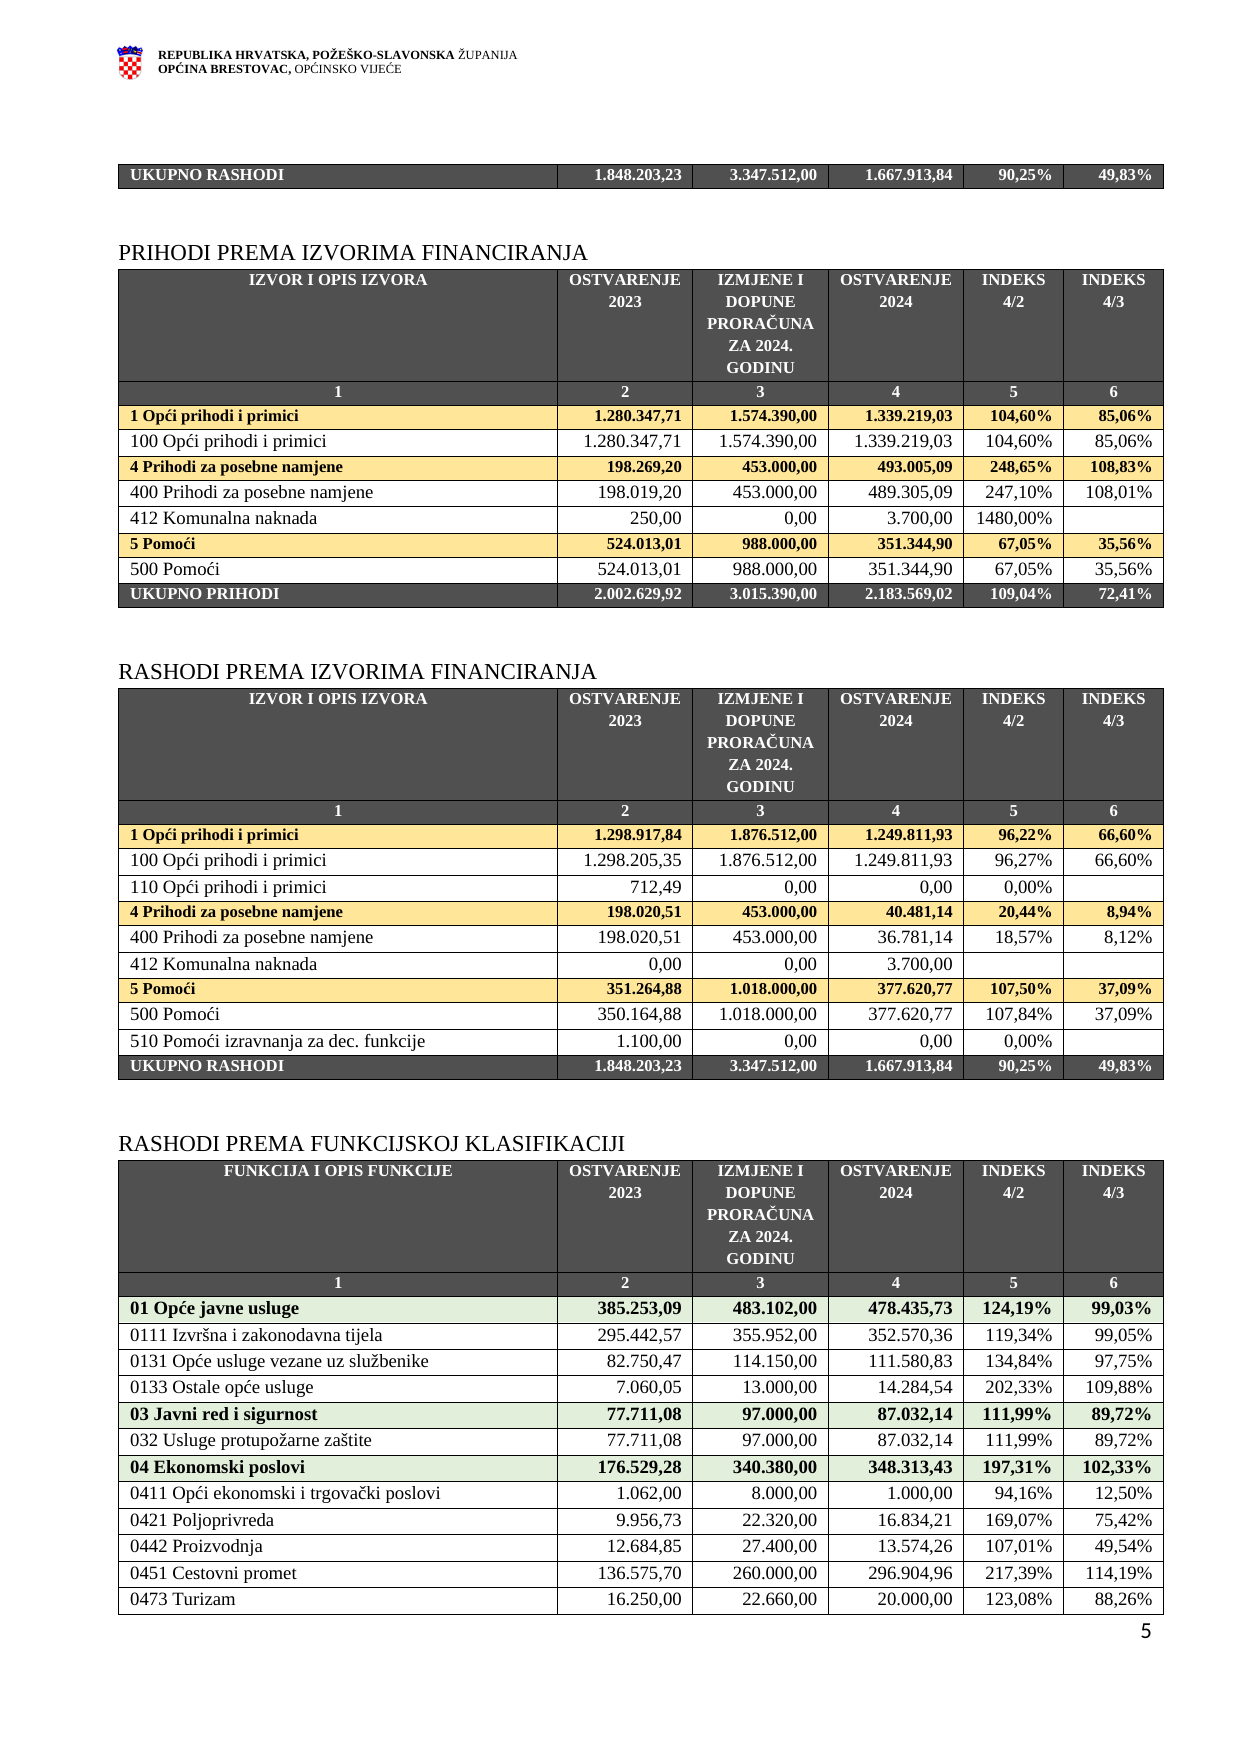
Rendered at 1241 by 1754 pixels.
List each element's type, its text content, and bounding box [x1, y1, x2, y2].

table_cell 94,16% [964, 1482, 1063, 1508]
table_header OSTVARENJE 2024 [829, 1161, 963, 1272]
table_cell 351.344,90 [829, 558, 963, 583]
table_header OSTVARENJE 2023 [558, 1161, 692, 1272]
table_cell 350.164,88 [558, 1003, 692, 1028]
table_header INDEKS 4/2 [964, 270, 1063, 381]
table_cell 20.000,00 [829, 1588, 963, 1613]
table_cell 385.253,09 [558, 1297, 692, 1322]
table_header OSTVARENJE 2023 [558, 689, 692, 800]
table_cell 82.750,47 [558, 1350, 692, 1375]
table_cell 6 [1064, 382, 1163, 405]
table_cell 37,09% [1064, 1003, 1163, 1028]
table_cell 111,99% [964, 1429, 1063, 1455]
table_cell 0,00 [558, 953, 692, 978]
table_cell 3.347.512,00 [693, 1056, 828, 1079]
table_header IZMJENE I DOPUNE PRORAČUNA ZA 2024. GODINU [693, 270, 828, 381]
table_cell 100 Opći prihodi i primici [119, 430, 557, 456]
table_cell 88,26% [1064, 1588, 1163, 1613]
table_cell 77.711,08 [558, 1403, 692, 1428]
table_cell 99,05% [1064, 1324, 1163, 1349]
table_cell 198.019,20 [558, 481, 692, 506]
table_cell 40.481,14 [829, 902, 963, 925]
table_cell 5 Pomoći [119, 979, 557, 1002]
table_cell 108,01% [1064, 481, 1163, 506]
table_cell 22.660,00 [693, 1588, 828, 1613]
table_cell 500 Pomoći [119, 558, 557, 583]
table_header OSTVARENJE 2024 [829, 270, 963, 381]
table_header INDEKS 4/2 [964, 1161, 1063, 1272]
table_cell [1064, 507, 1163, 533]
table_cell 13.000,00 [693, 1376, 828, 1402]
table_cell 489.305,09 [829, 481, 963, 506]
table_cell 97,75% [1064, 1350, 1163, 1375]
table_cell 35,56% [1064, 558, 1163, 583]
table_cell 35,56% [1064, 534, 1163, 557]
table_cell 1.298.917,84 [558, 825, 692, 848]
table_cell 1.876.512,00 [693, 825, 828, 848]
table_cell 18,57% [964, 926, 1063, 952]
table_cell 377.620,77 [829, 979, 963, 1002]
table_cell 01 Opće javne usluge [119, 1297, 557, 1322]
table_cell 4 [829, 801, 963, 824]
table_cell 198.020,51 [558, 902, 692, 925]
table_cell 12.684,85 [558, 1535, 692, 1561]
table_cell 0,00 [829, 1030, 963, 1055]
table_cell 5 [964, 1273, 1063, 1296]
table_cell 100 Opći prihodi i primici [119, 849, 557, 874]
table_cell 032 Usluge protupožarne zaštite [119, 1429, 557, 1455]
table_cell 109,88% [1064, 1376, 1163, 1402]
table_cell 1.280.347,71 [558, 406, 692, 429]
table_cell 1 [119, 382, 557, 405]
table_cell 0133 Ostale opće usluge [119, 1376, 557, 1402]
table_cell 119,34% [964, 1324, 1063, 1349]
text PRIHODI PREMA IZVORIMA FINANCIRANJA [118, 239, 1152, 265]
table_cell 85,06% [1064, 406, 1163, 429]
picture [116, 44, 142, 80]
table_cell 3 [693, 382, 828, 405]
table_cell 1.876.512,00 [693, 849, 828, 874]
table_cell 8,94% [1064, 902, 1163, 925]
table_cell 1480,00% [964, 507, 1063, 533]
table_cell 1.574.390,00 [693, 406, 828, 429]
table_cell 5 [964, 801, 1063, 824]
table_cell 524.013,01 [558, 558, 692, 583]
table_cell 99,03% [1064, 1297, 1163, 1322]
table_header IZMJENE I DOPUNE PRORAČUNA ZA 2024. GODINU [693, 1161, 828, 1272]
table_cell 3.700,00 [829, 507, 963, 533]
table_cell UKUPNO PRIHODI [119, 584, 557, 607]
table_cell 0,00% [964, 1030, 1063, 1055]
table_cell 89,72% [1064, 1403, 1163, 1428]
table_cell 493.005,09 [829, 457, 963, 480]
table_header OSTVARENJE 2024 [829, 689, 963, 800]
table_cell 3.015.390,00 [693, 584, 828, 607]
table_cell 107,01% [964, 1535, 1063, 1561]
table_cell 400 Prihodi za posebne namjene [119, 926, 557, 952]
table_cell 500 Pomoći [119, 1003, 557, 1028]
table_cell 1 [119, 801, 557, 824]
table_cell 0442 Proizvodnja [119, 1535, 557, 1561]
table_cell 49,83% [1064, 1056, 1163, 1079]
table_cell 524.013,01 [558, 534, 692, 557]
table_cell 8.000,00 [693, 1482, 828, 1508]
table_cell 4 [829, 382, 963, 405]
table_cell 248,65% [964, 457, 1063, 480]
table_cell 3 [693, 1273, 828, 1296]
table_cell 712,49 [558, 876, 692, 901]
table_cell 1.298.205,35 [558, 849, 692, 874]
table_cell 111,99% [964, 1403, 1063, 1428]
table_cell 37,09% [1064, 979, 1163, 1002]
table_cell 197,31% [964, 1456, 1063, 1481]
table_cell 108,83% [1064, 457, 1163, 480]
table_cell 0,00 [693, 1030, 828, 1055]
table_cell 85,06% [1064, 430, 1163, 456]
table_cell 351.264,88 [558, 979, 692, 1002]
table_cell 4 Prihodi za posebne namjene [119, 457, 557, 480]
table_cell 4 Prihodi za posebne namjene [119, 902, 557, 925]
table_cell 510 Pomoći izravnanja za dec. funkcije [119, 1030, 557, 1055]
table_cell 36.781,14 [829, 926, 963, 952]
table_cell 1 [119, 1273, 557, 1296]
table_header IZVOR I OPIS IZVORA [119, 689, 557, 800]
table_cell 2.002.629,92 [558, 584, 692, 607]
table_cell 247,10% [964, 481, 1063, 506]
table_cell 107,50% [964, 979, 1063, 1002]
table_header INDEKS 4/3 [1064, 689, 1163, 800]
table_cell 260.000,00 [693, 1562, 828, 1587]
table_cell 4 [829, 1273, 963, 1296]
table_cell 110 Opći prihodi i primici [119, 876, 557, 901]
table_cell 96,27% [964, 849, 1063, 874]
table_cell 2.183.569,02 [829, 584, 963, 607]
table_cell 0,00 [829, 876, 963, 901]
table_cell 114.150,00 [693, 1350, 828, 1375]
table_cell 13.574,26 [829, 1535, 963, 1561]
table_cell 2 [558, 1273, 692, 1296]
table_cell 114,19% [1064, 1562, 1163, 1587]
table_cell 109,04% [964, 584, 1063, 607]
table_cell 352.570,36 [829, 1324, 963, 1349]
table_cell 1 Opći prihodi i primici [119, 406, 557, 429]
table_cell 20,44% [964, 902, 1063, 925]
table_cell 988.000,00 [693, 534, 828, 557]
table_cell 296.904,96 [829, 1562, 963, 1587]
table_cell 22.320,00 [693, 1509, 828, 1534]
table_cell 0,00 [693, 507, 828, 533]
table_cell 3 [693, 801, 828, 824]
table_cell 104,60% [964, 406, 1063, 429]
table_cell 0473 Turizam [119, 1588, 557, 1613]
table_cell 67,05% [964, 534, 1063, 557]
table_cell 5 Pomoći [119, 534, 557, 557]
table_cell 1.667.913,84 [829, 165, 963, 188]
table_cell 2 [558, 382, 692, 405]
table_cell 2 [558, 801, 692, 824]
table_cell 6 [1064, 801, 1163, 824]
table_cell 5 [964, 382, 1063, 405]
table_cell 1.249.811,93 [829, 849, 963, 874]
table_cell 250,00 [558, 507, 692, 533]
table_cell 123,08% [964, 1588, 1063, 1613]
table_cell 198.269,20 [558, 457, 692, 480]
table_cell 96,22% [964, 825, 1063, 848]
table_cell 1.062,00 [558, 1482, 692, 1508]
table_cell 111.580,83 [829, 1350, 963, 1375]
table_header IZMJENE I DOPUNE PRORAČUNA ZA 2024. GODINU [693, 689, 828, 800]
table_cell 107,84% [964, 1003, 1063, 1028]
table_cell 176.529,28 [558, 1456, 692, 1481]
table_cell 355.952,00 [693, 1324, 828, 1349]
table_cell 75,42% [1064, 1509, 1163, 1534]
table_cell 87.032,14 [829, 1403, 963, 1428]
table_cell 72,41% [1064, 584, 1163, 607]
table_cell 351.344,90 [829, 534, 963, 557]
table_cell 1.249.811,93 [829, 825, 963, 848]
table_cell 1.667.913,84 [829, 1056, 963, 1079]
table_header IZVOR I OPIS IZVORA [119, 270, 557, 381]
text RASHODI PREMA IZVORIMA FINANCIRANJA [118, 658, 1152, 684]
table_cell 90,25% [964, 165, 1063, 188]
table_cell 1.018.000,00 [693, 1003, 828, 1028]
table_cell 478.435,73 [829, 1297, 963, 1322]
table_cell 8,12% [1064, 926, 1163, 952]
table_cell 0131 Opće usluge vezane uz službenike [119, 1350, 557, 1375]
table_header FUNKCIJA I OPIS FUNKCIJE [119, 1161, 557, 1272]
table_cell 0,00 [693, 953, 828, 978]
table_cell UKUPNO RASHODI [119, 1056, 557, 1079]
table_cell [1064, 1030, 1163, 1055]
table_cell 9.956,73 [558, 1509, 692, 1534]
table_cell 3.347.512,00 [693, 165, 828, 188]
table_cell 12,50% [1064, 1482, 1163, 1508]
table_cell 66,60% [1064, 849, 1163, 874]
table_cell 377.620,77 [829, 1003, 963, 1028]
table_cell 198.020,51 [558, 926, 692, 952]
table_cell 3.700,00 [829, 953, 963, 978]
table_cell 89,72% [1064, 1429, 1163, 1455]
text RASHODI PREMA FUNKCIJSKOJ KLASIFIKACIJI [118, 1130, 1152, 1156]
table_cell 0111 Izvršna i zakonodavna tijela [119, 1324, 557, 1349]
table_cell 340.380,00 [693, 1456, 828, 1481]
table_cell 0,00% [964, 876, 1063, 901]
table_cell 348.313,43 [829, 1456, 963, 1481]
table_cell 412 Komunalna naknada [119, 507, 557, 533]
table_cell 169,07% [964, 1509, 1063, 1534]
table_cell 1.018.000,00 [693, 979, 828, 1002]
table_cell 66,60% [1064, 825, 1163, 848]
table_cell 04 Ekonomski poslovi [119, 1456, 557, 1481]
table_cell 14.284,54 [829, 1376, 963, 1402]
table_cell 49,83% [1064, 165, 1163, 188]
table_cell 453.000,00 [693, 457, 828, 480]
table_cell 16.250,00 [558, 1588, 692, 1613]
table_cell 453.000,00 [693, 902, 828, 925]
table_cell [1064, 876, 1163, 901]
table_cell 0451 Cestovni promet [119, 1562, 557, 1587]
table_cell 1.848.203,23 [558, 165, 692, 188]
table_cell 453.000,00 [693, 481, 828, 506]
table_cell 1.574.390,00 [693, 430, 828, 456]
table_cell 97.000,00 [693, 1403, 828, 1428]
table_cell UKUPNO RASHODI [119, 165, 557, 188]
table_cell 1.000,00 [829, 1482, 963, 1508]
table_cell 1.339.219,03 [829, 406, 963, 429]
table_cell 97.000,00 [693, 1429, 828, 1455]
table_cell 136.575,70 [558, 1562, 692, 1587]
table_cell 27.400,00 [693, 1535, 828, 1561]
table_cell 1.848.203,23 [558, 1056, 692, 1079]
table_cell 295.442,57 [558, 1324, 692, 1349]
table_cell 483.102,00 [693, 1297, 828, 1322]
table_cell 6 [1064, 1273, 1163, 1296]
table_cell 217,39% [964, 1562, 1063, 1587]
table_cell 1.280.347,71 [558, 430, 692, 456]
table_cell 988.000,00 [693, 558, 828, 583]
table_cell 400 Prihodi za posebne namjene [119, 481, 557, 506]
table_header INDEKS 4/3 [1064, 270, 1163, 381]
table_header INDEKS 4/2 [964, 689, 1063, 800]
table_cell 90,25% [964, 1056, 1063, 1079]
table_header INDEKS 4/3 [1064, 1161, 1163, 1272]
table_cell 1 Opći prihodi i primici [119, 825, 557, 848]
table_cell 412 Komunalna naknada [119, 953, 557, 978]
table_cell 49,54% [1064, 1535, 1163, 1561]
table_cell 104,60% [964, 430, 1063, 456]
table_cell 124,19% [964, 1297, 1063, 1322]
table_cell 87.032,14 [829, 1429, 963, 1455]
table_header OSTVARENJE 2023 [558, 270, 692, 381]
table_cell 134,84% [964, 1350, 1063, 1375]
table_cell 0411 Opći ekonomski i trgovački poslovi [119, 1482, 557, 1508]
table_cell 202,33% [964, 1376, 1063, 1402]
table_cell 03 Javni red i sigurnost [119, 1403, 557, 1428]
table_cell 0,00 [693, 876, 828, 901]
table_cell 453.000,00 [693, 926, 828, 952]
table_cell 1.339.219,03 [829, 430, 963, 456]
table_cell [964, 953, 1063, 978]
table_cell [1064, 953, 1163, 978]
table_cell 102,33% [1064, 1456, 1163, 1481]
table_cell 7.060,05 [558, 1376, 692, 1402]
table_cell 16.834,21 [829, 1509, 963, 1534]
table_cell 67,05% [964, 558, 1063, 583]
table_cell 1.100,00 [558, 1030, 692, 1055]
table_cell 0421 Poljoprivreda [119, 1509, 557, 1534]
table_cell 77.711,08 [558, 1429, 692, 1455]
